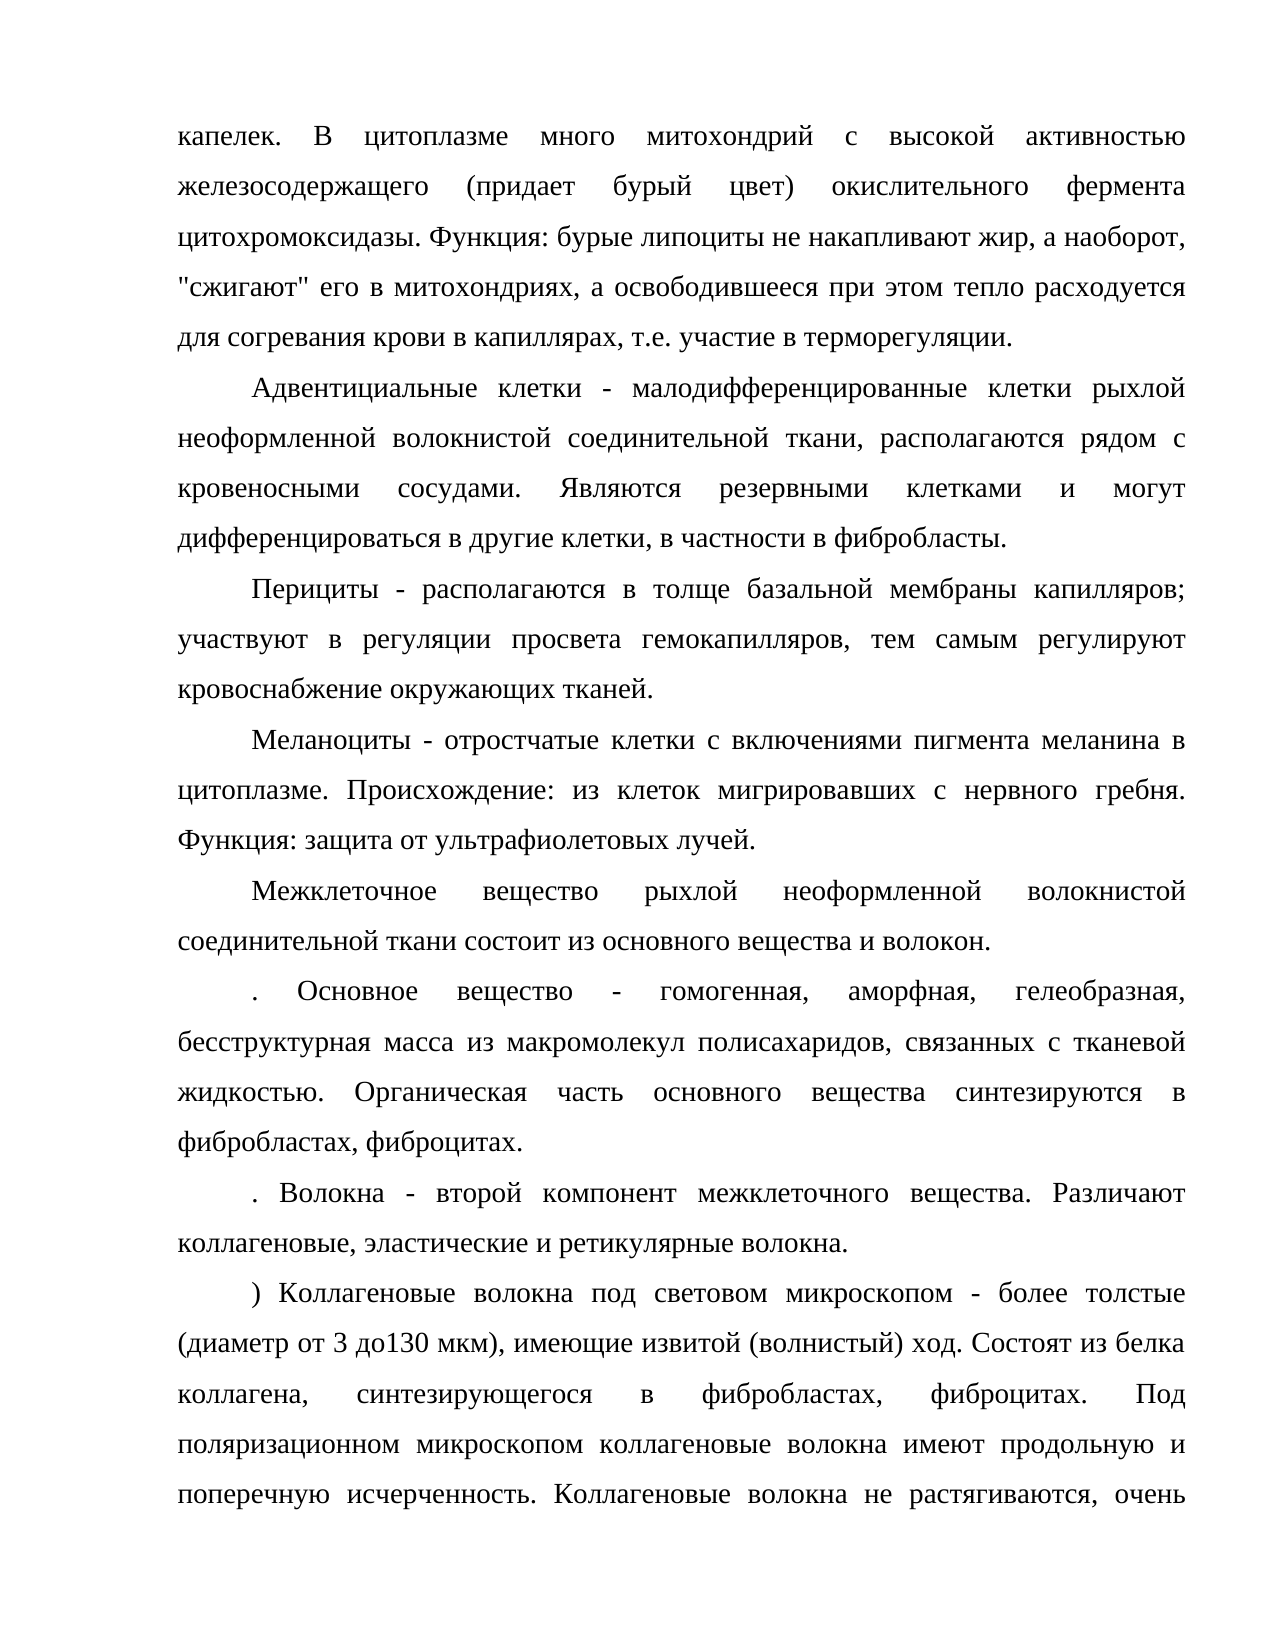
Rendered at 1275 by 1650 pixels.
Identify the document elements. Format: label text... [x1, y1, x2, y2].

text Перициты - располагаются в толще базальной мембраны капилляров; участвуют в регуляции просвета гемокапилляров, тем самым регулируют кровоснабжение окружающих тканей. [177, 571, 1186, 705]
text Адвентициальные клетки - малодифференцированные клетки рыхлой неоформленной волокнистой соединительной ткани, располагаются рядом с кровеносными сосудами. Являются резервными клетками и могут дифференцироваться в другие клетки, в частности в фибробласты. [177, 370, 1186, 554]
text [177, 1275, 1186, 1510]
text . Волокна - второй компонент межклеточного вещества. Различают коллагеновые, эластические и ретикулярные волокна. [177, 1175, 1186, 1258]
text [177, 118, 1186, 353]
text . Основное вещество - гомогенная, аморфная, гелеобразная, бесструктурная масса из макромолекул полисахаридов, связанных с тканевой жидкостью. Органическая часть основного вещества синтезируются в фибробластах, фиброцитах. [177, 973, 1186, 1158]
text Меланоциты - отростчатые клетки с включениями пигмента меланина в цитоплазме. Происхождение: из клеток мигрировавших с нервного гребня. Функция: защита от ультрафиолетовых лучей. [177, 722, 1186, 856]
text Межклеточное вещество рыхлой неоформленной волокнистой соединительной ткани состоит из основного вещества и волокон. [177, 873, 1186, 957]
